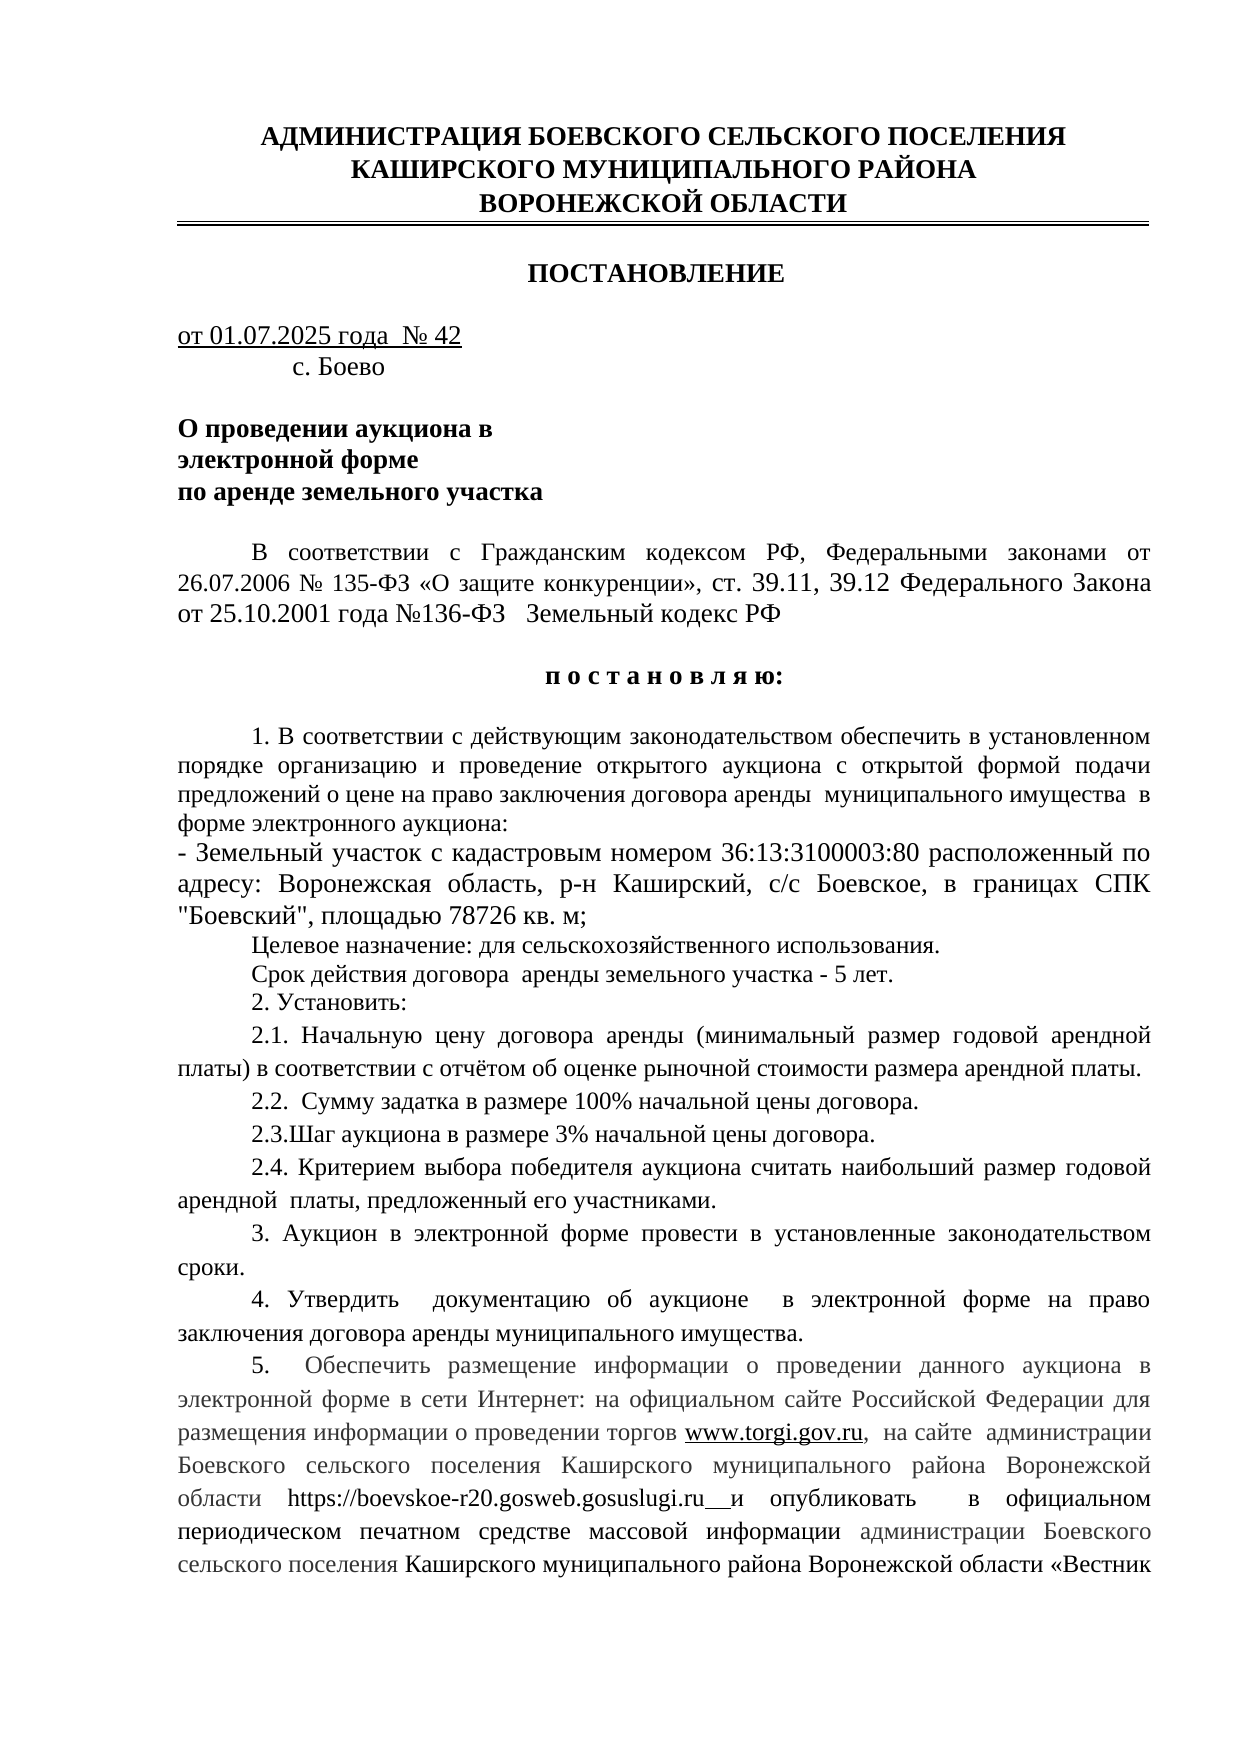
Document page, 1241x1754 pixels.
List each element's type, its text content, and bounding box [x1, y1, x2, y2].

text 2.1. Начальную цену договора аренды (минимальный размер годовой арендной платы) в соответствии с отчётом об оценке рыночной стоимости размера арендной платы. [177, 1020, 1152, 1082]
text 2.2. Сумму задатка в размере 100% начальной цены договора. [177, 1086, 1152, 1115]
text Целевое назначение: для сельскохозяйственного использования. [177, 930, 1152, 959]
text п о с т а н о в л я ю: [177, 659, 1152, 690]
text В соответствии с Гражданским кодексом РФ, Федеральными законами от 26.07.2006 № 135-ФЗ «О защите конкуренции», ст. 39.11, 39.12 Федерального Закона от 25.10.2001 года №136-ФЗ Земельный кодекс РФ [177, 537, 1152, 628]
text АДМИНИСТРАЦИЯ БОЕВСКОГО СЕЛЬСКОГО ПОСЕЛЕНИЯ [177, 118, 1150, 152]
text 2.3.Шаг аукциона в размере 3% начальной цены договора. [177, 1119, 1152, 1148]
text - Земельный участок с кадастровым номером 36:13:3100003:80 расположенный по адресу: Воронежская область, р-н Каширский, с/с Боевское, в границах СПК "Боевский", площадью 78726 кв. м; [307, 899, 1152, 930]
text Срок действия договора аренды земельного участка - 5 лет. [177, 959, 1152, 987]
text по аренде земельного участка [177, 475, 1152, 506]
text 1. В соответствии с действующим законодательством обеспечить в установленном порядке организацию и проведение открытого аукциона с открытой формой подачи предложений о цене на право заключения договора аренды муниципального имущества в форме электронного аукциона: [177, 721, 1152, 836]
text 2.4. Критерием выбора победителя аукциона считать наибольший размер годовой арендной платы, предложенный его участниками. [177, 1152, 1152, 1214]
text ПОСТАНОВЛЕНИЕ [527, 257, 1152, 288]
text ВОРОНЕЖСКОЙ ОБЛАСТИ [177, 185, 1149, 221]
text 2. Установить: [177, 987, 1152, 1016]
text от 01.07.2025 года № 42 [177, 319, 1152, 350]
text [177, 1351, 1152, 1577]
text О проведении аукциона в [177, 412, 1152, 443]
text - Земельный участок с кадастровым номером 36:13:3100003:80 расположенный по адресу: Воронежская область, р-н Каширский, с/с Боевское, в границах СПК "Боевский", площадью 78726 кв. м; [177, 836, 1152, 899]
text 3. Аукцион в электронной форме провести в установленные законодательством сроки. [177, 1218, 1152, 1280]
text КАШИРСКОГО МУНИЦИПАЛЬНОГО РАЙОНА [177, 152, 1150, 185]
text 4. Утвердить документацию об аукционе в электронной форме на право заключения договора аренды муниципального имущества. [177, 1284, 1152, 1346]
text электронной форме [177, 443, 1152, 475]
text с. Боево [177, 350, 1152, 381]
